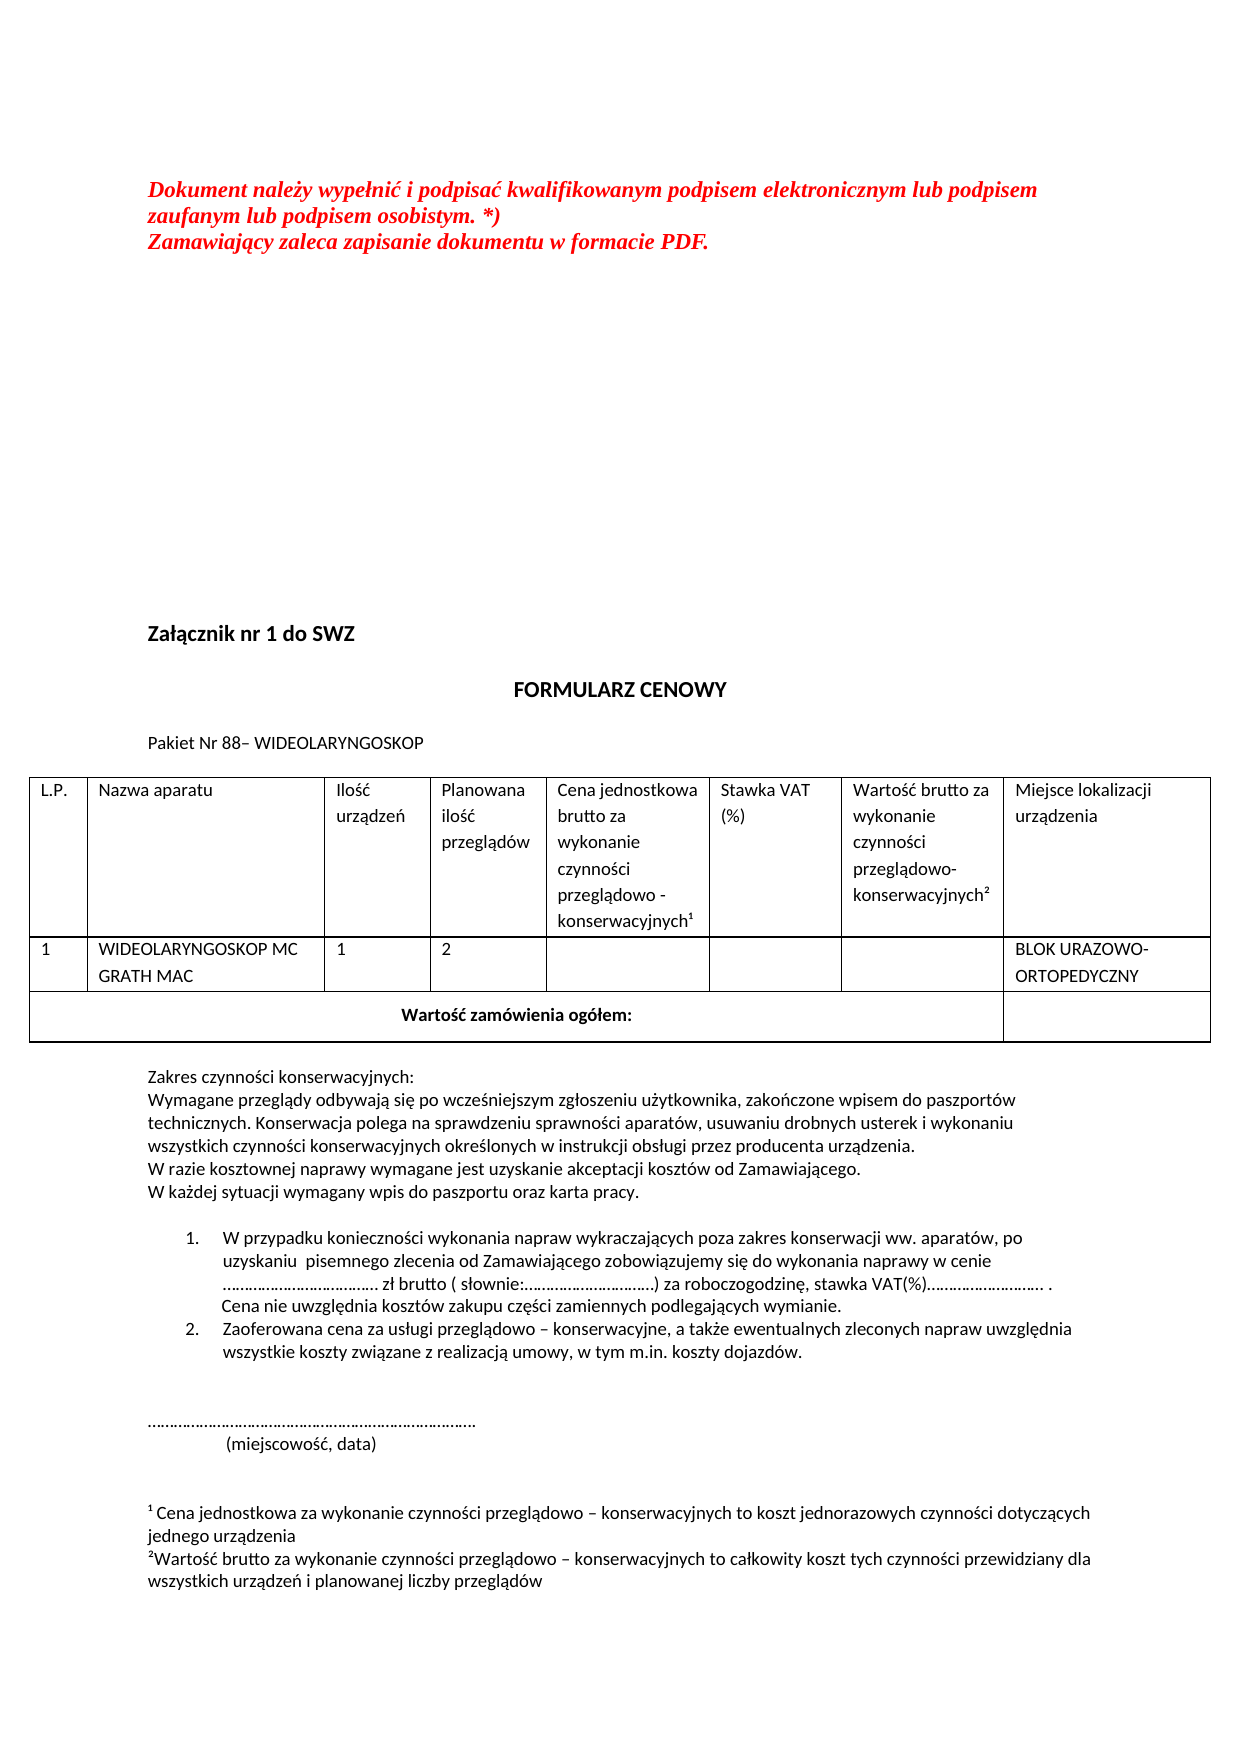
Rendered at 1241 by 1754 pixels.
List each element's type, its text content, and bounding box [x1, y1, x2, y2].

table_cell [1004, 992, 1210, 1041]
text Dokument należy wypełnić i podpisać kwalifikowanym podpisem elektronicznym lub podpisem zaufanym lub podpisem osobistym. *) [148, 176, 1093, 228]
text Pakiet Nr 88– WIDEOLARYNGOSKOP [148, 731, 1093, 754]
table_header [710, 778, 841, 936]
text Zakres czynności konserwacyjnych: [148, 1065, 1093, 1088]
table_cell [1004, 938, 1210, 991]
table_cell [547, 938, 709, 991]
text (miejscowość, data) [221, 1432, 1093, 1455]
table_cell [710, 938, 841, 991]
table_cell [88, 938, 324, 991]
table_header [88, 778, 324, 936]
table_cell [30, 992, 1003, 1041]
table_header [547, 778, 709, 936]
text W każdej sytuacji wymagany wpis do paszportu oraz karta pracy. [148, 1180, 1093, 1203]
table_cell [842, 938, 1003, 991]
text ²Wartość brutto za wykonanie czynności przeglądowo – konserwacyjnych to całkowity koszt tych czynności przewidziany dla wszystkich urządzeń i planowanej liczby przeglądów [148, 1547, 1093, 1592]
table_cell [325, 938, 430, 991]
text Zamawiający zaleca zapisanie dokumentu w formacie PDF. [148, 228, 1093, 255]
list Zaoferowana cena za usługi przeglądowo – konserwacyjne, a także ewentualnych zleconych napraw uwzględnia wszystkie koszty związane z realizacją umowy, w tym m.in. koszty dojazdów. [185, 1317, 1093, 1363]
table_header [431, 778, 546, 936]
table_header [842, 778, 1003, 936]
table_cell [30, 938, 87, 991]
text W razie kosztownej naprawy wymagane jest uzyskanie akceptacji kosztów od Zamawiającego. [148, 1157, 1093, 1180]
text ¹ Cena jednostkowa za wykonanie czynności przeglądowo – konserwacyjnych to koszt jednorazowych czynności dotyczących jednego urządzenia [148, 1501, 1093, 1547]
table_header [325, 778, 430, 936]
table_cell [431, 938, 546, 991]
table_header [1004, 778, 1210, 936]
text …………………………………………………………………. [148, 1409, 1093, 1432]
text FORMULARZ CENOWY [148, 675, 1093, 703]
text Załącznik nr 1 do SWZ [148, 619, 1093, 647]
list W przypadku konieczności wykonania napraw wykraczających poza zakres konserwacji ww. aparatów, po uzyskaniu pisemnego zlecenia od Zamawiającego zobowiązujemy się do wykonania naprawy w cenie ……………………………… zł brutto ( słownie:…………………………) za roboczogodzinę, stawka VAT(%)……………………… . [185, 1226, 1093, 1294]
text Wymagane przeglądy odbywają się po wcześniejszym zgłoszeniu użytkownika, zakończone wpisem do paszportów technicznych. Konserwacja polega na sprawdzeniu sprawności aparatów, usuwaniu drobnych usterek i wykonaniu wszystkich czynności konserwacyjnych określonych w instrukcji obsługi przez producenta urządzenia. [148, 1088, 1093, 1157]
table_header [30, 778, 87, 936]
list Cena nie uwzględnia kosztów zakupu części zamiennych podlegających wymianie. [221, 1294, 1093, 1317]
